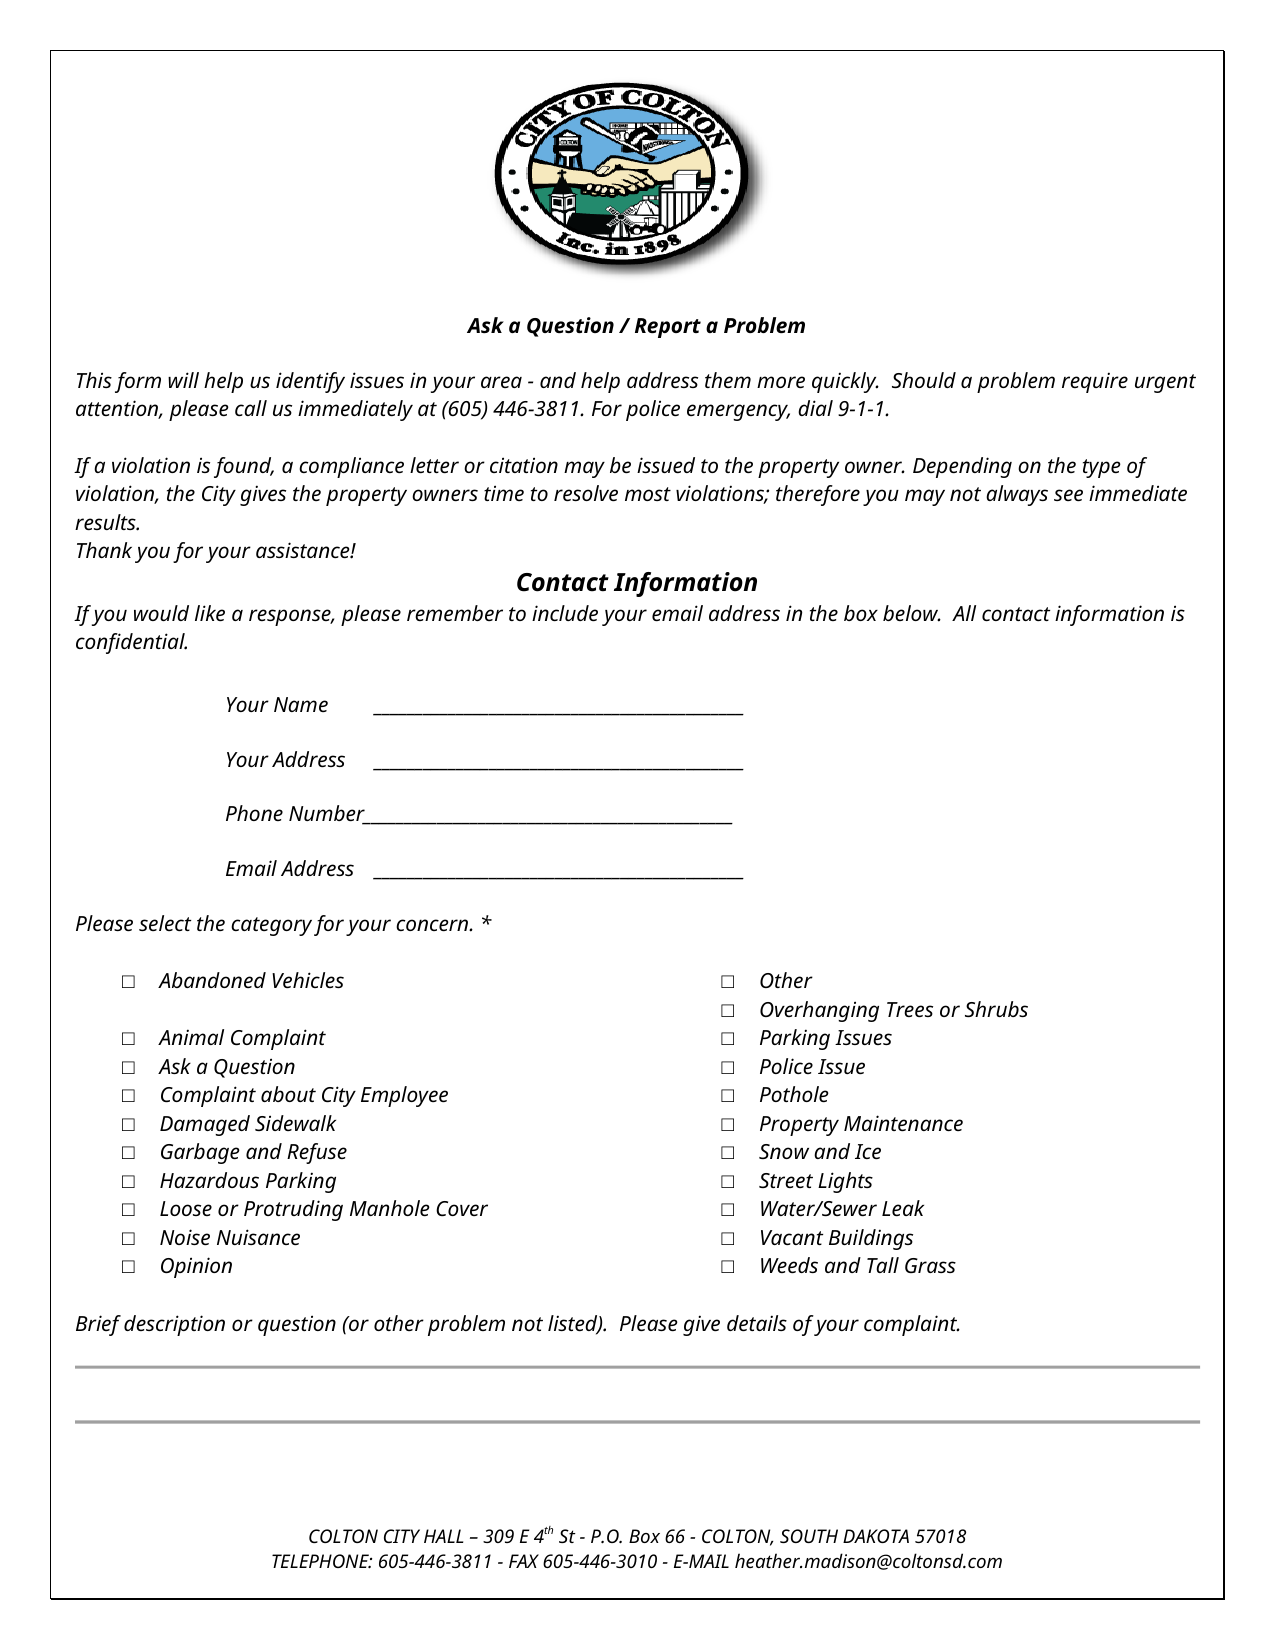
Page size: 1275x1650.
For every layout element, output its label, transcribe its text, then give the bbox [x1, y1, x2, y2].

picture [484, 75, 790, 285]
list Opinion [122, 1252, 599, 1280]
list Parking Issues [721, 1023, 1199, 1052]
list Property Maintenance [721, 1109, 1199, 1137]
text This form will help us identify issues in your area - and help address them more quickly. Should a problem require urgent attention, please call us immediately at (605) 446-3811. For police emergency, dial 9-1-1. [75, 366, 1199, 423]
list Pothole [721, 1080, 1199, 1109]
list Overhanging Trees or Shrubs [721, 995, 1199, 1023]
text Brief description or question (or other problem not listed). Please give details of your complaint. [75, 1309, 1199, 1337]
list Animal Complaint [122, 1023, 599, 1052]
text Contact Information [75, 565, 1199, 599]
list Noise Nuisance [122, 1223, 599, 1252]
list Snow and Ice [721, 1137, 1199, 1166]
list Complaint about City Employee [122, 1080, 599, 1109]
text If you would like a response, please remember to include your email address in the box below. All contact information is confidential. [75, 599, 1199, 656]
list Other [721, 966, 1199, 995]
list Garbage and Refuse [122, 1137, 599, 1166]
list Hazardous Parking [122, 1166, 599, 1194]
list Damaged Sidewalk [122, 1109, 599, 1137]
list Ask a Question [122, 1052, 599, 1080]
list Vacant Buildings [721, 1223, 1199, 1252]
text If a violation is found, a compliance letter or citation may be issued to the property owner. Depending on the type of violation, the City gives the property owners time to resolve most violations; therefore you may not always see immediate results. [75, 451, 1199, 536]
text Email Address _____________________________________________ [150, 854, 1199, 883]
list Water/Sewer Leak [721, 1194, 1199, 1223]
list Abandoned Vehicles [122, 966, 599, 1023]
text Your Address _____________________________________________ [150, 745, 1199, 773]
text Ask a Question / Report a Problem [75, 311, 1199, 339]
list Weeds and Tall Grass [721, 1252, 1199, 1280]
text Please select the category for your concern. * [75, 909, 1199, 938]
list Loose or Protruding Manhole Cover [122, 1194, 599, 1223]
list Police Issue [721, 1052, 1199, 1080]
text Phone Number_____________________________________________ [150, 799, 1199, 828]
text Your Name _____________________________________________ [150, 690, 1199, 718]
text Thank you for your assistance! [75, 536, 1199, 565]
list Street Lights [721, 1166, 1199, 1194]
